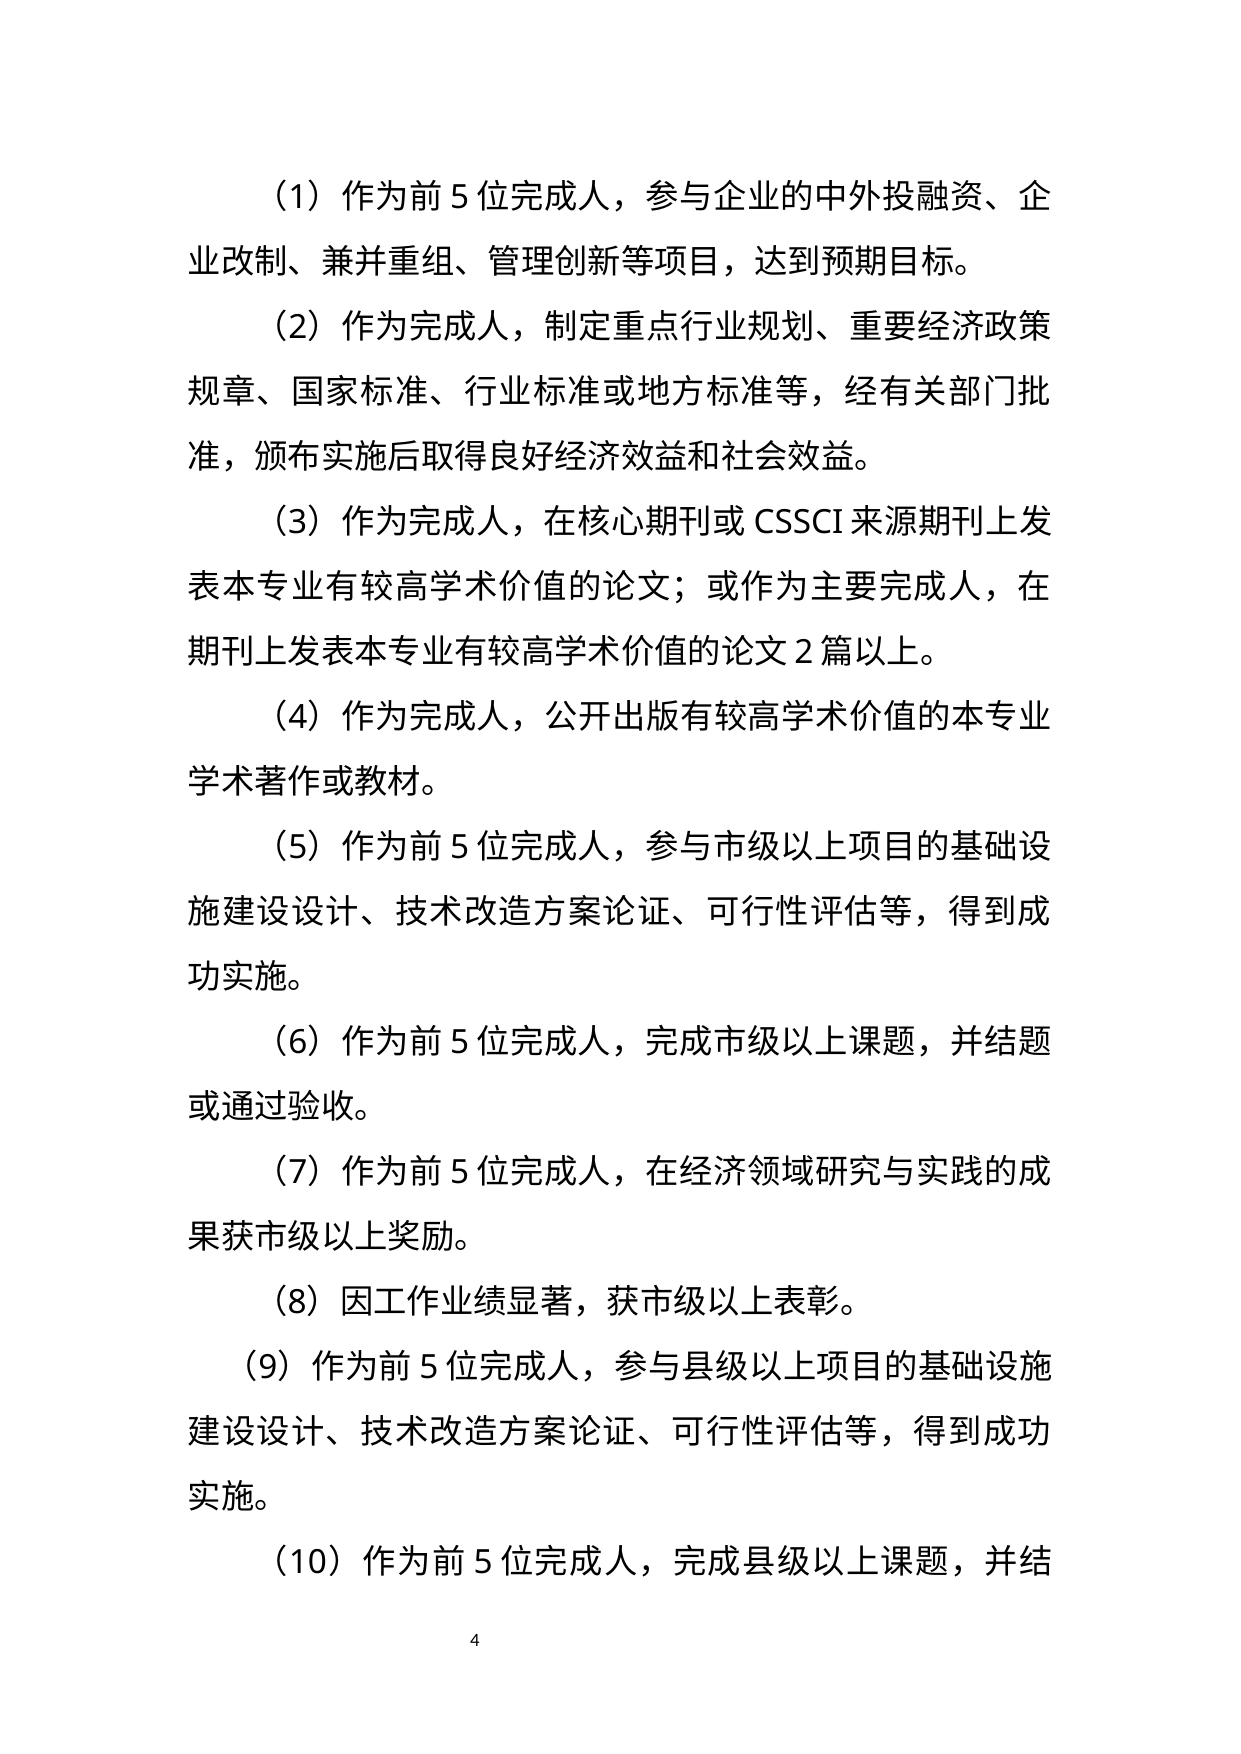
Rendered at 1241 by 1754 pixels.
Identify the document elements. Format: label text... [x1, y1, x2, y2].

list 因工作业绩显著，获市级以上表彰。 [187, 1267, 1053, 1332]
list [187, 1527, 1053, 1592]
text （6）作为前5位完成人，完成市级以上课题，并结题或通过验收。 [187, 1007, 1053, 1137]
text （5）作为前5位完成人，参与市级以上项目的基础设施建设设计、技术改造方案论证、可行性评估等，得到成功实施。 [187, 812, 1053, 1007]
text （7）作为前5位完成人，在经济领域研究与实践的成果获市级以上奖励。 [187, 1137, 1053, 1267]
text （3）作为完成人，在核心期刊或CSSCI来源期刊上发表本专业有较高学术价值的论文；或作为主要完成人，在期刊上发表本专业有较高学术价值的论文2篇以上。 [187, 487, 1053, 682]
text （2）作为完成人，制定重点行业规划、重要经济政策规章、国家标准、行业标准或地方标准等，经有关部门批准，颁布实施后取得良好经济效益和社会效益。 [187, 292, 1053, 487]
text （1）作为前5位完成人，参与企业的中外投融资、企业改制、兼并重组、管理创新等项目，达到预期目标。 [187, 162, 1053, 292]
text （4）作为完成人，公开出版有较高学术价值的本专业学术著作或教材。 [187, 682, 1053, 812]
list （9）作为前5位完成人，参与县级以上项目的基础设施建设设计、技术改造方案论证、可行性评估等，得到成功实施。 [187, 1332, 1053, 1527]
